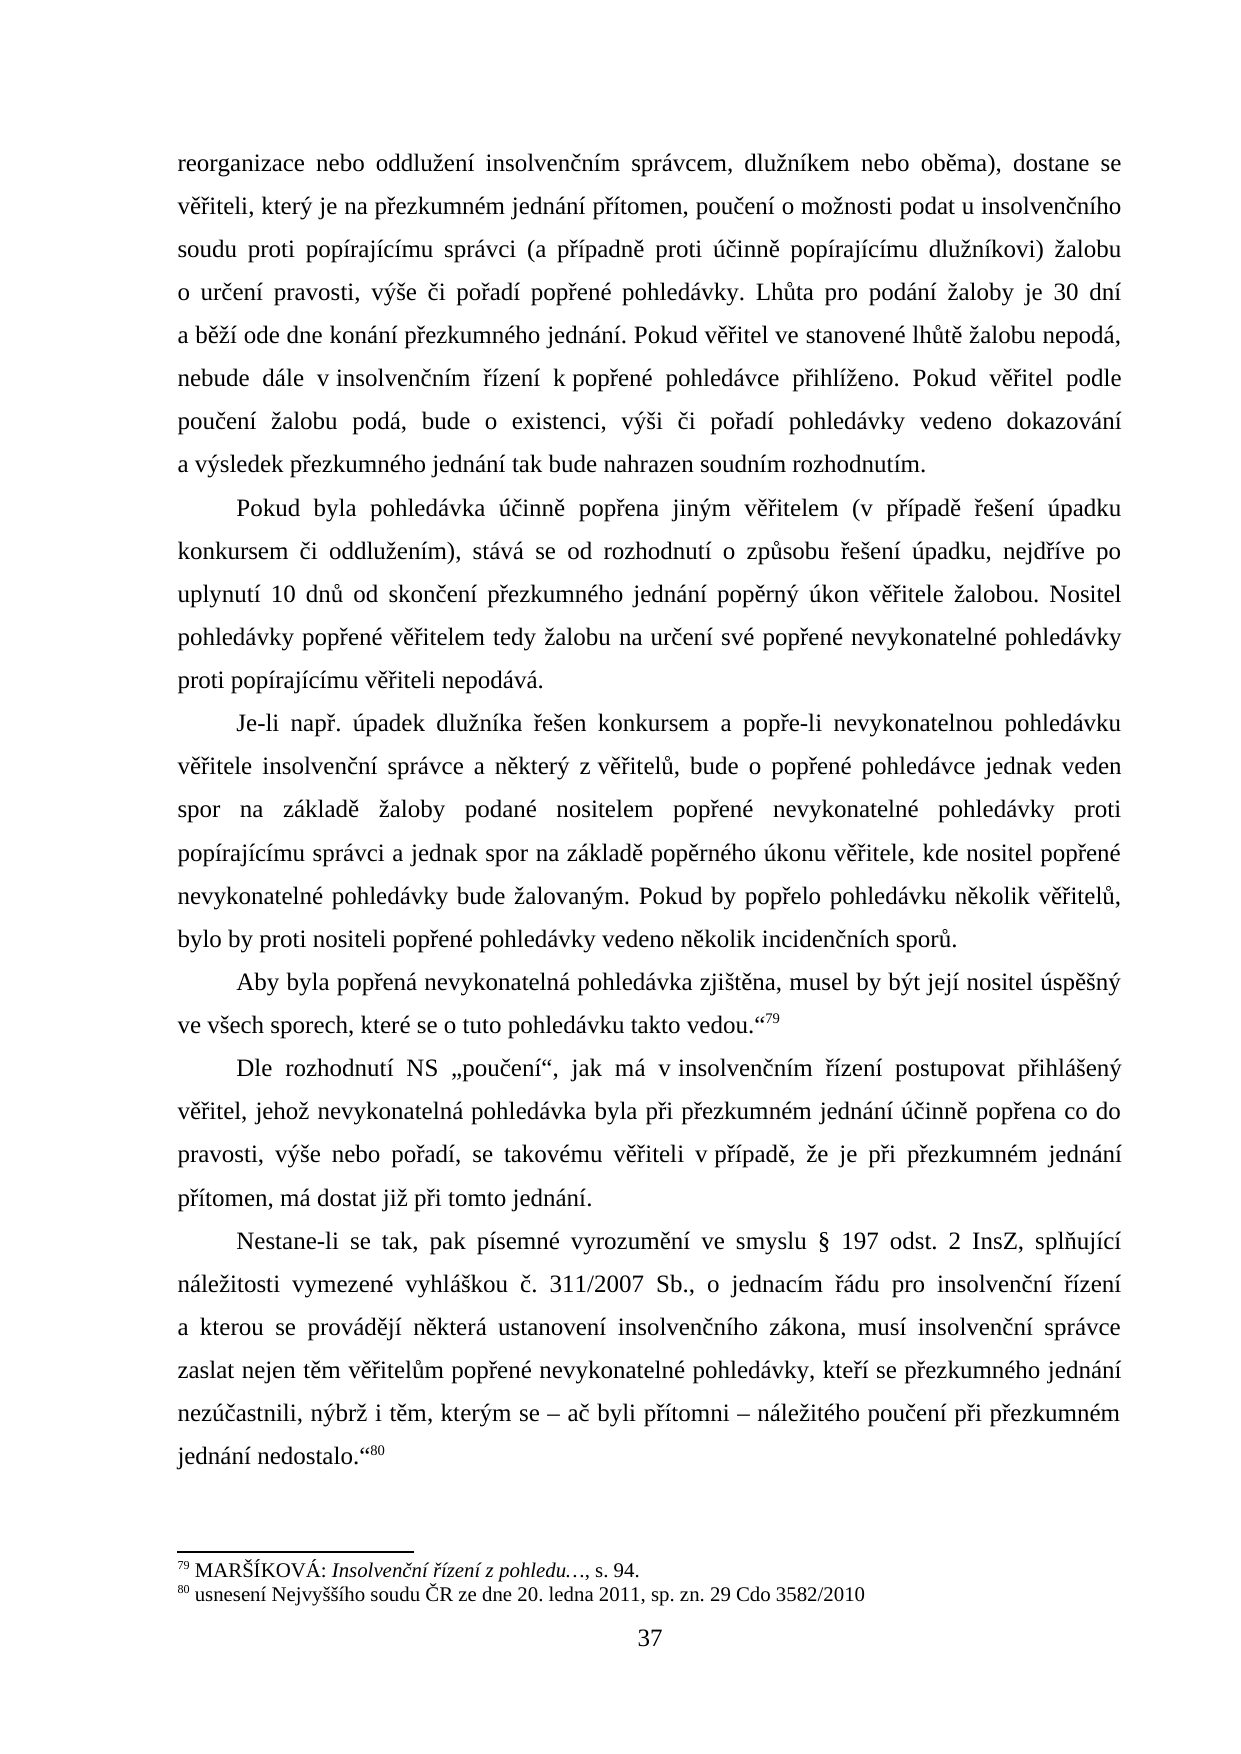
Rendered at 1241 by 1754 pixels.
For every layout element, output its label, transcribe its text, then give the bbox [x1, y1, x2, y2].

text Pokud byla pohledávka účinně popřena jiným věřitelem (v případě řešení úpadku konkursem či oddlužením), stává se od rozhodnutí o způsobu řešení úpadku, nejdříve po uplynutí 10 dnů od skončení přezkumného jednání popěrný úkon věřitele žalobou. Nositel pohledávky popřené věřitelem tedy žalobu na určení své popřené nevykonatelné pohledávky proti popírajícímu věřiteli nepodává. [177, 493, 1122, 694]
text Je-li např. úpadek dlužníka řešen konkursem a popře-li nevykonatelnou pohledávku věřitele insolvenční správce a některý z věřitelů, bude o popřené pohledávce jednak veden spor na základě žaloby podané nositelem popřené nevykonatelné pohledávky proti popírajícímu správci a jednak spor na základě popěrného úkonu věřitele, kde nositel popřené nevykonatelné pohledávky bude žalovaným. Pokud by popřelo pohledávku několik věřitelů, bylo by proti nositeli popřené pohledávky vedeno několik incidenčních sporů. [177, 708, 1122, 953]
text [177, 148, 1122, 478]
text Nestane-li se tak, pak písemné vyrozumění ve smyslu § 197 odst. 2 InsZ, splňující náležitosti vymezené vyhláškou č. 311/2007 Sb., o jednacím řádu pro insolvenční řízení a kterou se provádějí některá ustanovení insolvenčního zákona, musí insolvenční správce zaslat nejen těm věřitelům popřené nevykonatelné pohledávky, kteří se přezkumného jednání nezúčastnili, nýbrž i těm, kterým se – ač byli přítomni – náležitého poučení při přezkumném jednání nedostalo.“ [177, 1226, 1122, 1470]
text Aby byla popřená nevykonatelná pohledávka zjištěna, musel by být její nositel úspěšný ve všech sporech, které se o tuto pohledávku takto vedou.“ [177, 967, 1122, 1039]
text Dle rozhodnutí NS „poučení“, jak má v insolvenčním řízení postupovat přihlášený věřitel, jehož nevykonatelná pohledávka byla při přezkumném jednání účinně popřena co do pravosti, výše nebo pořadí, se takovému věřiteli v případě, že je při přezkumném jednání přítomen, má dostat již při tomto jednání. [177, 1053, 1122, 1211]
